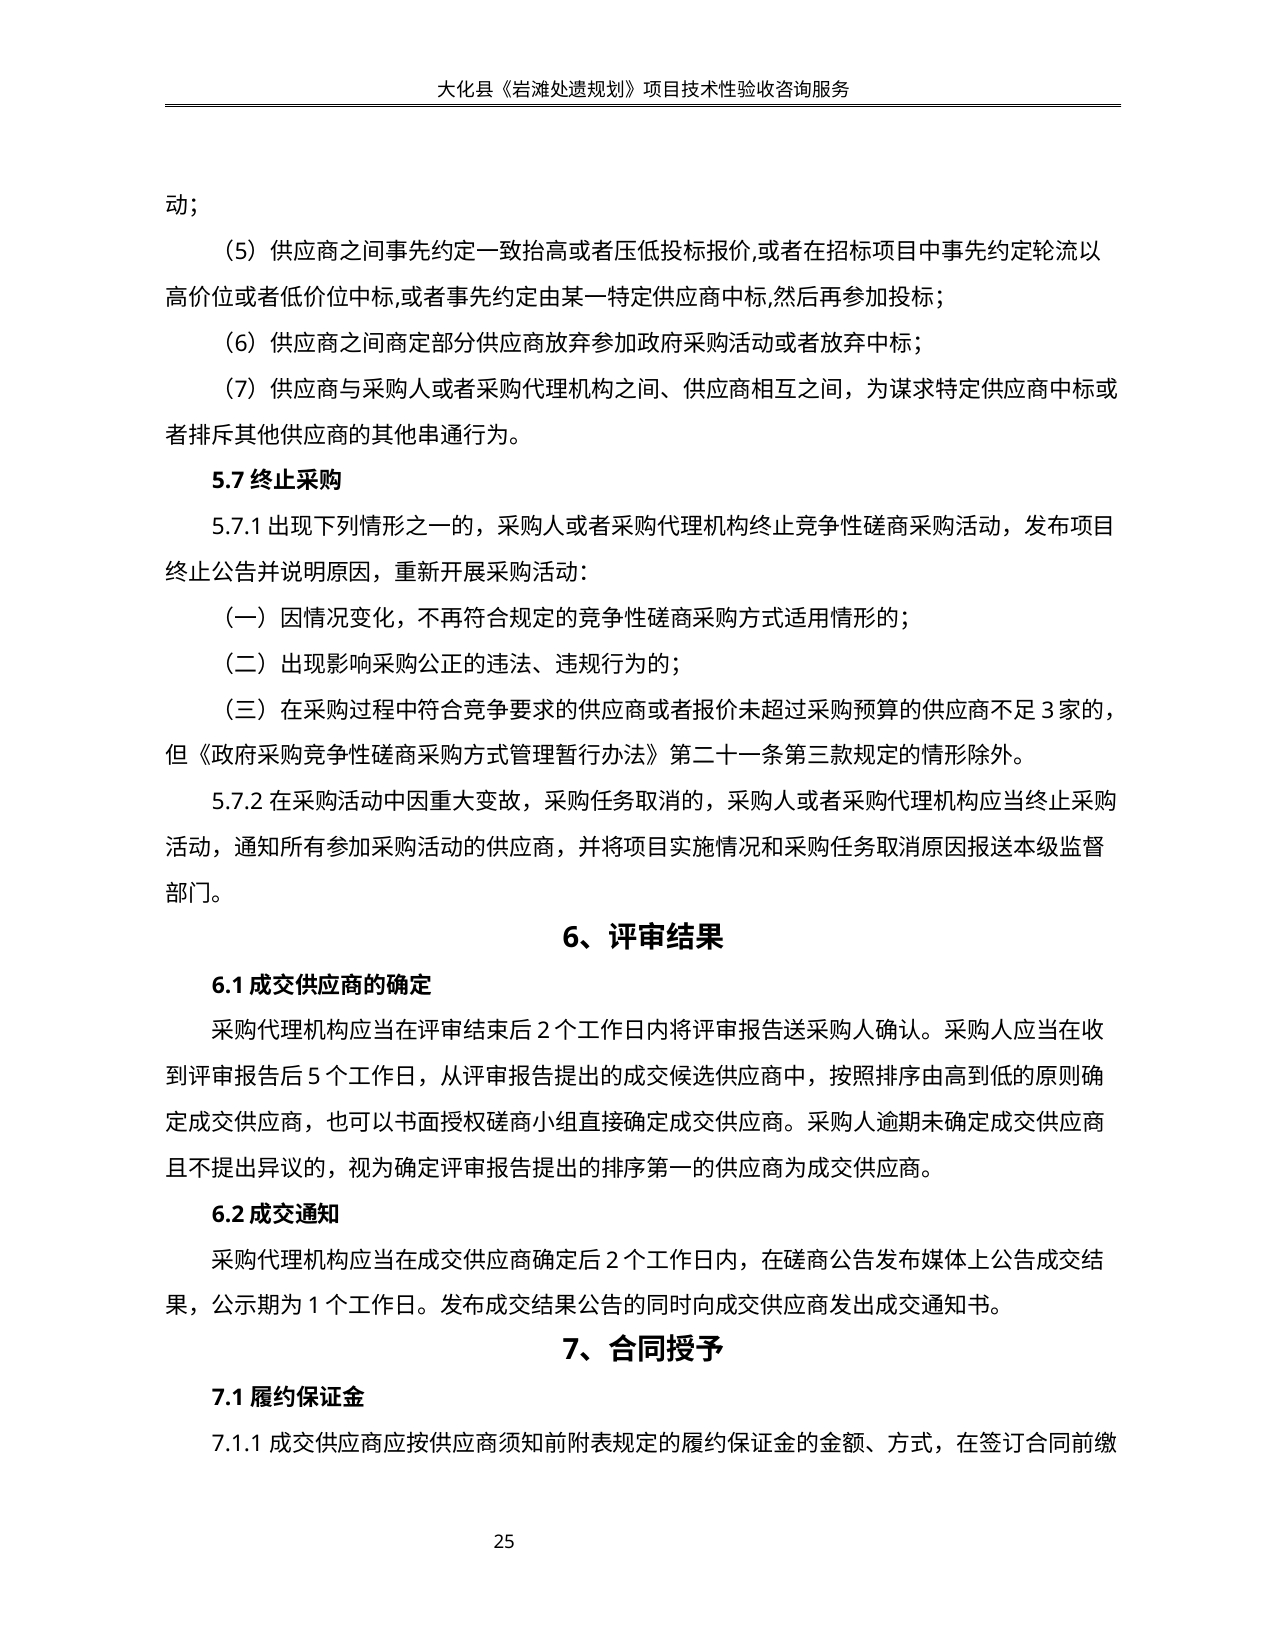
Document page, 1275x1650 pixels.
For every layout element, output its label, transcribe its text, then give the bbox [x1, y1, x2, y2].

text （二）出现影响采购公正的违法、违规行为的； [165, 636, 1121, 681]
text （7）供应商与采购人或者采购代理机构之间、供应商相互之间，为谋求特定供应商中标或者排斥其他供应商的其他串通行为。 [165, 361, 1121, 452]
text 5.7.1出现下列情形之一的，采购人或者采购代理机构终止竞争性磋商采购活动，发布项目终止公告并说明原因，重新开展采购活动： [165, 498, 1121, 590]
text 5.7.2 在采购活动中因重大变故，采购任务取消的，采购人或者采购代理机构应当终止采购活动，通知所有参加采购活动的供应商，并将项目实施情况和采购任务取消原因报送本级监督部门。 [165, 773, 1121, 911]
subtitle 6、评审结果 [165, 911, 1121, 956]
text 5.7 终止采购 [165, 452, 1121, 498]
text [165, 177, 1121, 223]
text （一）因情况变化，不再符合规定的竞争性磋商采购方式适用情形的； [165, 590, 1121, 636]
subtitle 7、合同授予 [165, 1323, 1121, 1369]
text 6.2成交通知 [165, 1186, 1121, 1231]
text 6.1成交供应商的确定 [165, 956, 1121, 1002]
text （5）供应商之间事先约定一致抬高或者压低投标报价,或者在招标项目中事先约定轮流以高价位或者低价位中标,或者事先约定由某一特定供应商中标,然后再参加投标； [165, 223, 1121, 315]
text 7.1 履约保证金 [165, 1369, 1121, 1415]
text （6）供应商之间商定部分供应商放弃参加政府采购活动或者放弃中标； [165, 315, 1121, 361]
text 采购代理机构应当在成交供应商确定后2个工作日内，在磋商公告发布媒体上公告成交结果，公示期为1个工作日。发布成交结果公告的同时向成交供应商发出成交通知书。 [165, 1231, 1121, 1323]
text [165, 1415, 1121, 1461]
text 采购代理机构应当在评审结束后2个工作日内将评审报告送采购人确认。采购人应当在收到评审报告后5个工作日，从评审报告提出的成交候选供应商中，按照排序由高到低的原则确定成交供应商，也可以书面授权磋商小组直接确定成交供应商。采购人逾期未确定成交供应商且不提出异议的，视为确定评审报告提出的排序第一的供应商为成交供应商。 [165, 1002, 1121, 1186]
text （三）在采购过程中符合竞争要求的供应商或者报价未超过采购预算的供应商不足3家的，但《政府采购竞争性磋商采购方式管理暂行办法》第二十一条第三款规定的情形除外。 [165, 681, 1121, 773]
